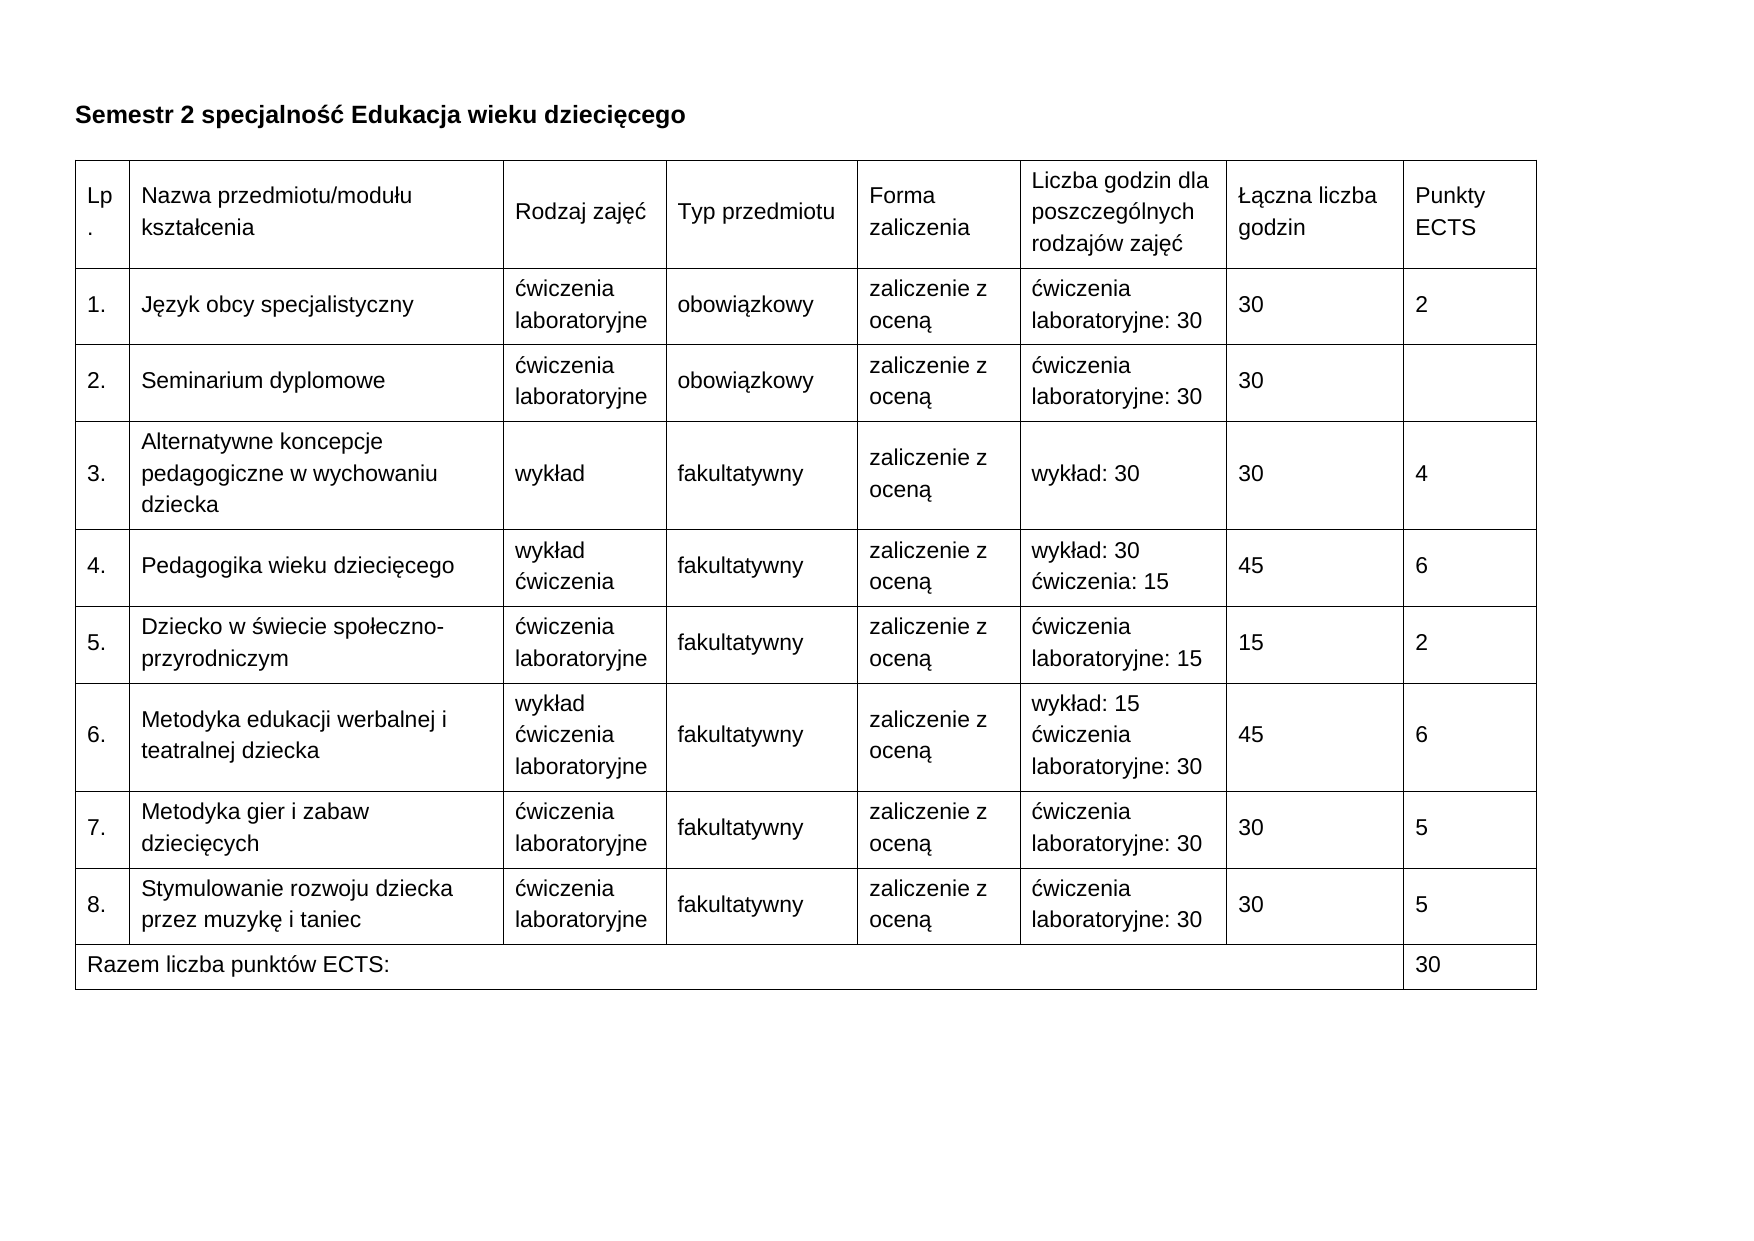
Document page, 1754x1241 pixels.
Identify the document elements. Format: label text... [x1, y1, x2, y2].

table_cell zaliczenie z oceną [858, 269, 1020, 344]
table_cell 45 [1227, 530, 1403, 606]
table_cell 30 [1227, 345, 1403, 421]
table_cell zaliczenie z oceną [858, 607, 1020, 683]
table_cell 4 [1404, 422, 1536, 529]
table_cell ćwiczenia laboratoryjne: 30 [1021, 792, 1226, 867]
table_cell 5 [1404, 792, 1536, 867]
text Semestr 2 specjalność Edukacja wieku dziecięcego [75, 100, 1679, 129]
table_cell 30 [1227, 792, 1403, 867]
table_cell wykład: 15 ćwiczenia laboratoryjne: 30 [1021, 684, 1226, 791]
table_cell 3. [76, 422, 129, 529]
table_cell fakultatywny [667, 530, 857, 606]
table_cell wykład: 30 ćwiczenia: 15 [1021, 530, 1226, 606]
table_cell Dziecko w świecie społeczno-przyrodniczym [130, 607, 503, 683]
table_cell 4. [76, 530, 129, 606]
table_cell 30 [1404, 945, 1536, 989]
table_cell 6 [1404, 530, 1536, 606]
table_cell 8. [76, 869, 129, 944]
table_cell 15 [1227, 607, 1403, 683]
table_header Liczba godzin dla poszczególnych rodzajów zajęć [1021, 161, 1226, 268]
table_cell Alternatywne koncepcje pedagogiczne w wychowaniu dziecka [130, 422, 503, 529]
table_cell fakultatywny [667, 607, 857, 683]
table_cell zaliczenie z oceną [858, 530, 1020, 606]
table_cell wykład ćwiczenia [504, 530, 666, 606]
table_cell zaliczenie z oceną [858, 869, 1020, 944]
table_cell ćwiczenia laboratoryjne [504, 869, 666, 944]
table_header Punkty ECTS [1404, 161, 1536, 268]
table_cell 5 [1404, 869, 1536, 944]
table_cell zaliczenie z oceną [858, 792, 1020, 867]
table_cell fakultatywny [667, 869, 857, 944]
table_header Nazwa przedmiotu/modułu kształcenia [130, 161, 503, 268]
table_cell zaliczenie z oceną [858, 684, 1020, 791]
table_cell 30 [1227, 422, 1403, 529]
table_cell ćwiczenia laboratoryjne [504, 269, 666, 344]
table_cell obowiązkowy [667, 345, 857, 421]
table_cell 2. [76, 345, 129, 421]
table_cell wykład: 30 [1021, 422, 1226, 529]
table_cell ćwiczenia laboratoryjne: 30 [1021, 269, 1226, 344]
table_cell ćwiczenia laboratoryjne: 15 [1021, 607, 1226, 683]
table_cell 30 [1227, 869, 1403, 944]
table_cell 2 [1404, 269, 1536, 344]
table_cell ćwiczenia laboratoryjne [504, 345, 666, 421]
table_cell Metodyka gier i zabaw dziecięcych [130, 792, 503, 867]
table_header Rodzaj zajęć [504, 161, 666, 268]
table_cell fakultatywny [667, 422, 857, 529]
table_cell Stymulowanie rozwoju dziecka przez muzykę i taniec [130, 869, 503, 944]
table_cell Metodyka edukacji werbalnej i teatralnej dziecka [130, 684, 503, 791]
table_cell 5. [76, 607, 129, 683]
table_cell ćwiczenia laboratoryjne [504, 607, 666, 683]
table_cell 1. [76, 269, 129, 344]
table_cell fakultatywny [667, 792, 857, 867]
table_cell wykład ćwiczenia laboratoryjne [504, 684, 666, 791]
table_cell 6 [1404, 684, 1536, 791]
table_cell Pedagogika wieku dziecięcego [130, 530, 503, 606]
table_cell ćwiczenia laboratoryjne [504, 792, 666, 867]
table_cell ćwiczenia laboratoryjne: 30 [1021, 345, 1226, 421]
table_cell Seminarium dyplomowe [130, 345, 503, 421]
table_cell zaliczenie z oceną [858, 345, 1020, 421]
table_header Typ przedmiotu [667, 161, 857, 268]
table_cell zaliczenie z oceną [858, 422, 1020, 529]
table_cell 2 [1404, 607, 1536, 683]
table_cell 30 [1227, 269, 1403, 344]
table_header Łączna liczba godzin [1227, 161, 1403, 268]
table_cell obowiązkowy [667, 269, 857, 344]
table_cell [1404, 345, 1536, 421]
table_cell Język obcy specjalistyczny [130, 269, 503, 344]
table_cell Razem liczba punktów ECTS: [76, 945, 1403, 989]
table_cell 6. [76, 684, 129, 791]
table_cell 45 [1227, 684, 1403, 791]
table_cell wykład [504, 422, 666, 529]
table_header Forma zaliczenia [858, 161, 1020, 268]
table_header Lp. [76, 161, 129, 268]
table_cell fakultatywny [667, 684, 857, 791]
table_cell 7. [76, 792, 129, 867]
table_cell ćwiczenia laboratoryjne: 30 [1021, 869, 1226, 944]
